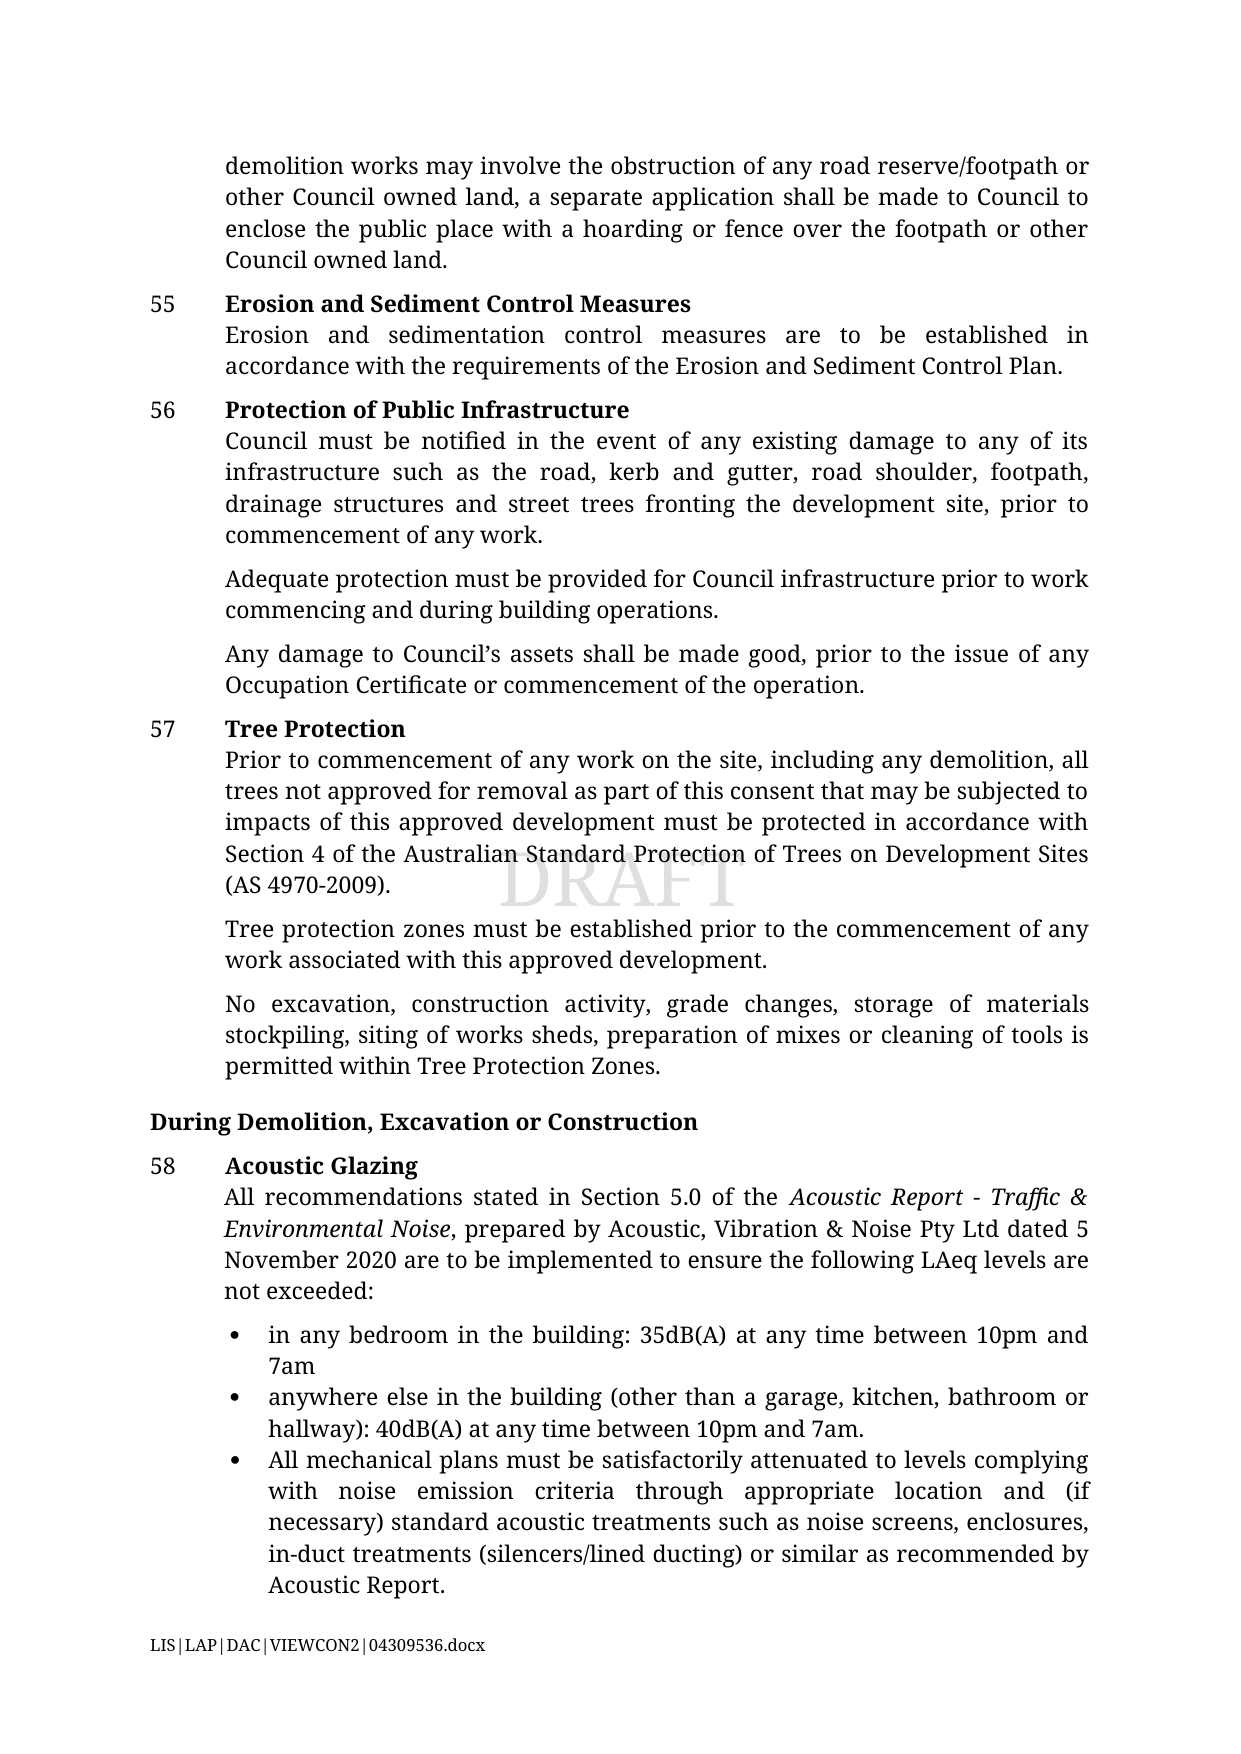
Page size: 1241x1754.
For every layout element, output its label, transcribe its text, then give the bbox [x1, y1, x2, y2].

text No excavation, construction activity, grade changes, storage of materials stockpiling, siting of works sheds, preparation of mixes or cleaning of tools is permitted within Tree Protection Zones. [225, 987, 1090, 1081]
text 57 Tree Protection [150, 712, 1090, 744]
text Council must be notified in the event of any existing damage to any of its infrastructure such as the road, kerb and gutter, road shoulder, footpath, drainage structures and street trees fronting the development site, prior to commencement of any work. [225, 425, 1090, 550]
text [225, 150, 1090, 275]
text During Demolition, Excavation or Construction [150, 1106, 1090, 1137]
text 55 Erosion and Sediment Control Measures [150, 287, 1090, 319]
text Erosion and sedimentation control measures are to be established in accordance with the requirements of the Erosion and Sediment Control Plan. [225, 319, 1090, 381]
list All mechanical plans must be satisfactorily attenuated to levels complying with noise emission criteria through appropriate location and (if necessary) standard acoustic treatments such as noise screens, enclosures, in-duct treatments (silencers/lined ducting) or similar as recommended by Acoustic Report. [231, 1444, 1090, 1600]
text All recommendations stated in Section 5.0 of the Acoustic Report - Traffic & Environmental Noise, prepared by Acoustic, Vibration & Noise Pty Ltd dated 5 November 2020 are to be implemented to ensure the following LAeq levels are not exceeded: [224, 1181, 1090, 1306]
text 56 Protection of Public Infrastructure [150, 394, 1090, 425]
text Tree protection zones must be established prior to the commencement of any work associated with this approved development. [225, 912, 1090, 975]
text Adequate protection must be provided for Council infrastructure prior to work commencing and during building operations. [225, 562, 1090, 625]
text 58 Acoustic Glazing [150, 1150, 1090, 1181]
text Any damage to Council’s assets shall be made good, prior to the issue of any Occupation Certificate or commencement of the operation. [225, 637, 1090, 700]
list anywhere else in the building (other than a garage, kitchen, bathroom or hallway): 40dB(A) at any time between 10pm and 7am. [231, 1381, 1090, 1444]
list in any bedroom in the building: 35dB(A) at any time between 10pm and 7am [231, 1319, 1090, 1381]
text Prior to commencement of any work on the site, including any demolition, all trees not approved for removal as part of this consent that may be subjected to impacts of this approved development must be protected in accordance with Section 4 of the Australian Standard Protection of Trees on Development Sites (AS 4970-2009). [225, 744, 1090, 900]
